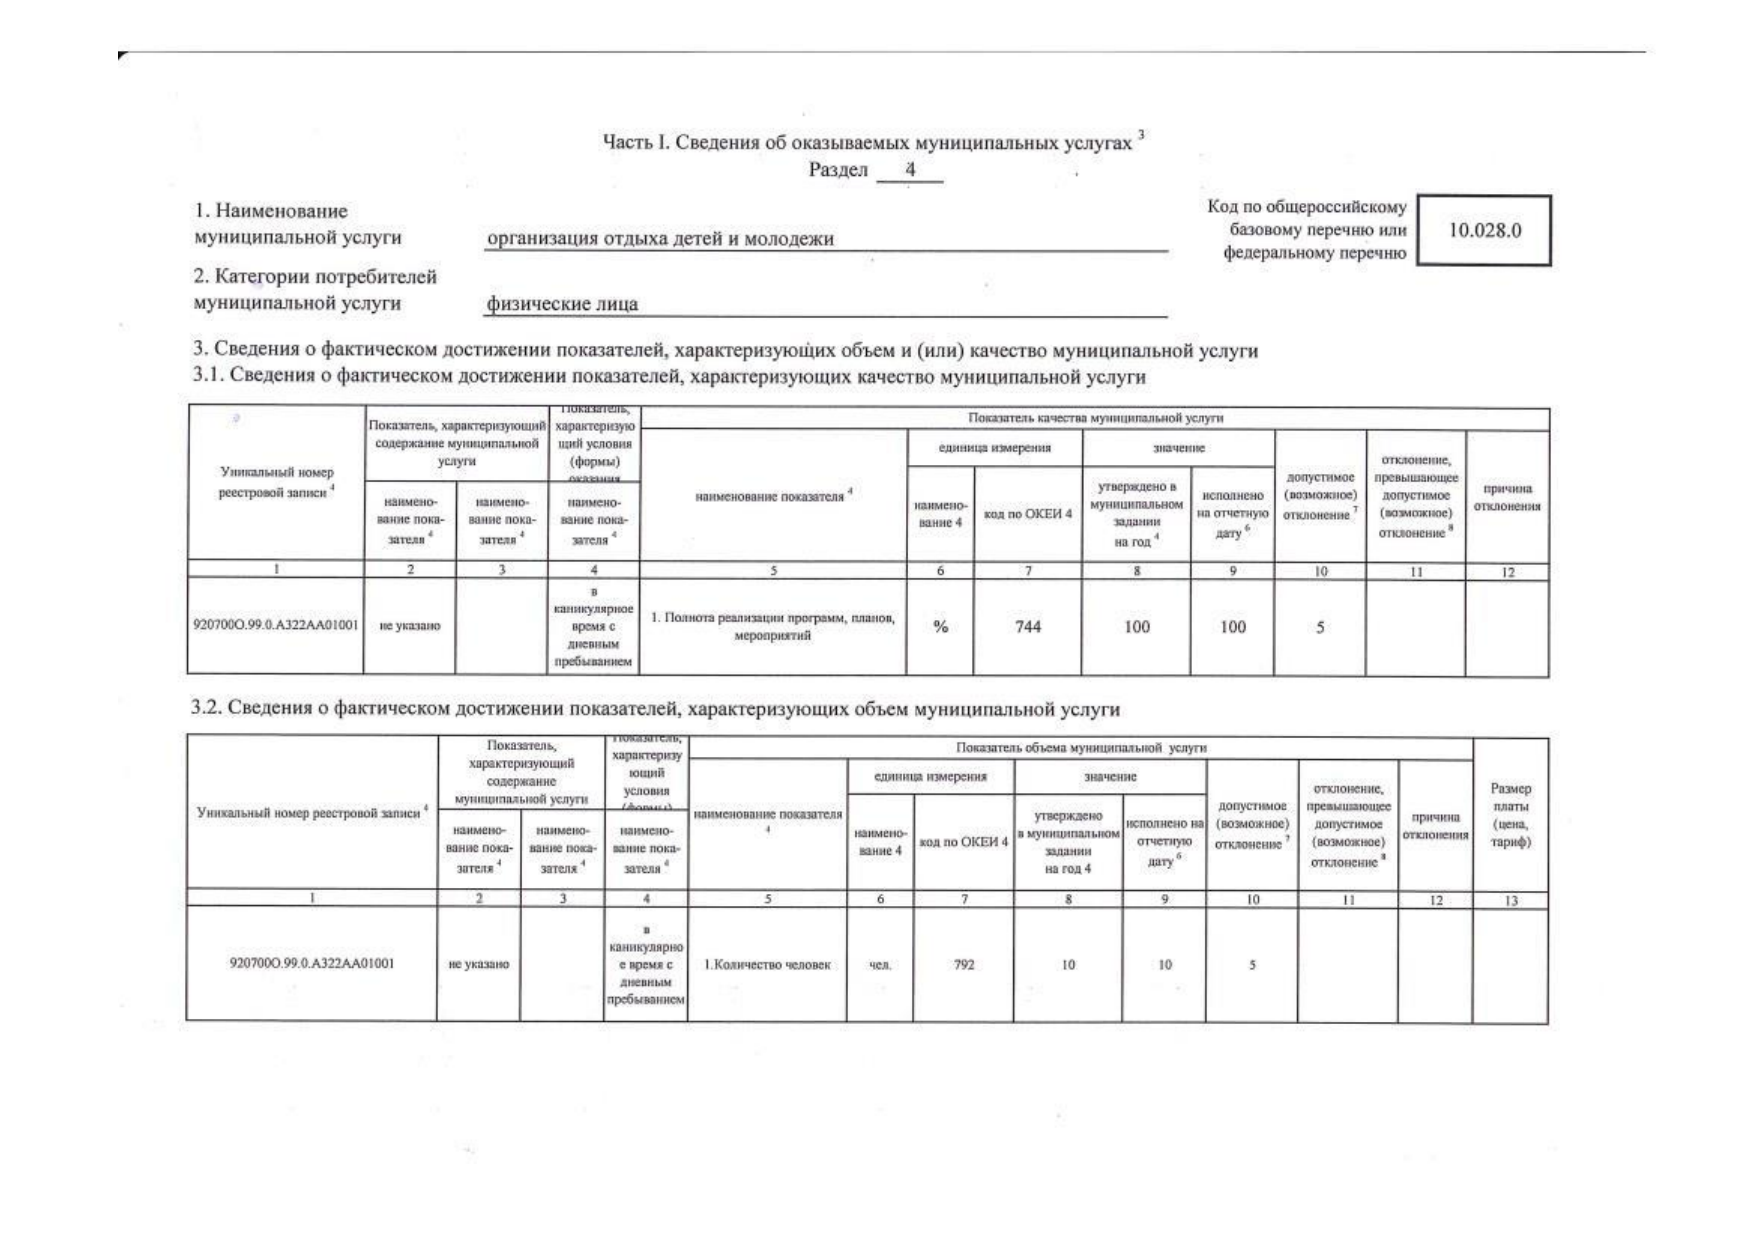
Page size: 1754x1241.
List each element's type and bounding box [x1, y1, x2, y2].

picture [118, 44, 1656, 1164]
